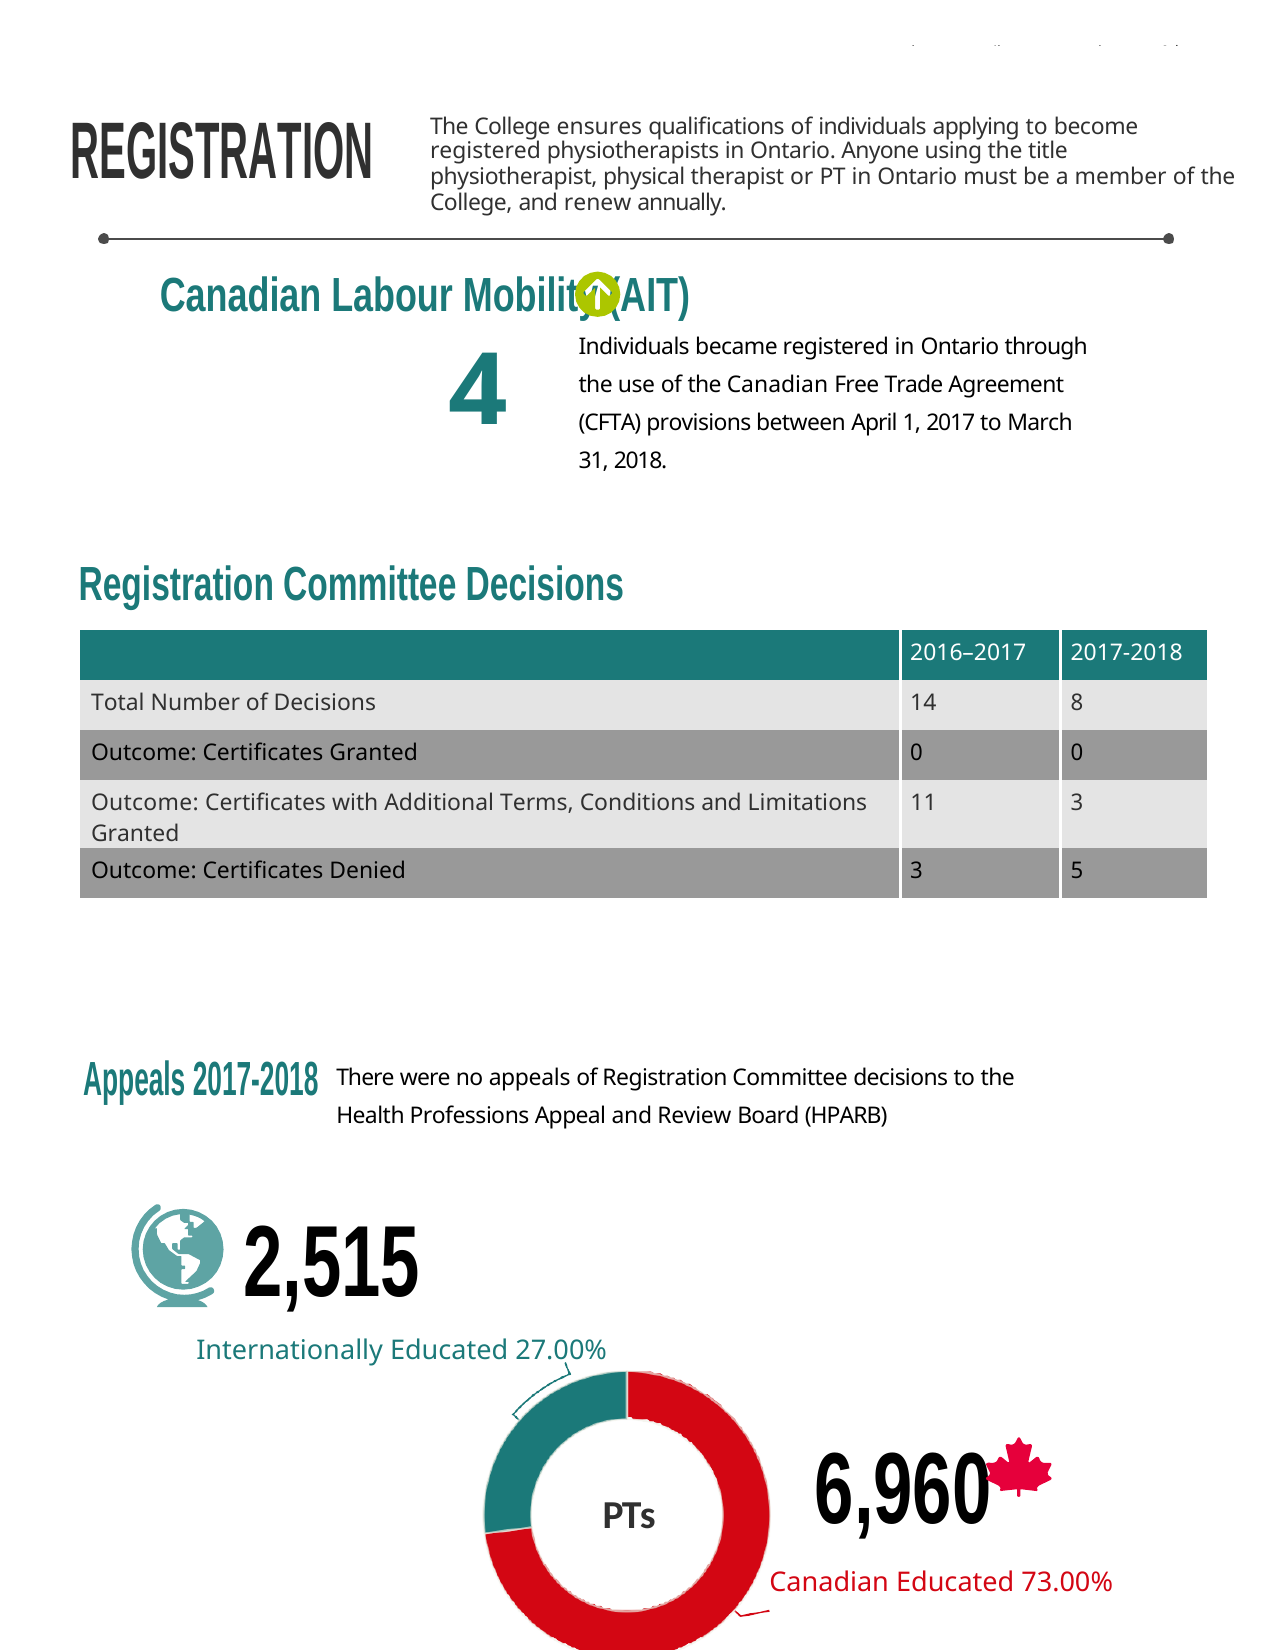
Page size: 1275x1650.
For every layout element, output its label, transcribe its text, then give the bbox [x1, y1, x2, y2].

table_cell 11 [902, 780, 1059, 848]
table_header 2016–2017 [902, 630, 1059, 680]
table_cell Total Number of Decisions [80, 680, 899, 730]
table_header [80, 630, 899, 680]
table_cell 0 [902, 730, 1059, 780]
table_cell 5 [1062, 848, 1207, 898]
text There were no appeals of Registration Committee decisions to the Health Professions Appeal and Review Board (HPARB) [336, 1061, 1018, 1130]
table_cell Outcome: Certiﬁcates with Additional Terms, Conditions and Limitations Granted [80, 780, 899, 848]
subtitle 2,515 [243, 1207, 1275, 1319]
text REGISTRATION [70, 103, 386, 195]
text Internationally Educated 27.00% [196, 1331, 1275, 1367]
picture [1163, 233, 1174, 244]
table_cell 8 [1062, 680, 1207, 730]
subtitle Canadian Labour Mobility (AIT) [159, 266, 1275, 321]
table_cell 3 [902, 848, 1059, 898]
table_cell 14 [902, 680, 1059, 730]
table_cell 3 [1062, 780, 1207, 848]
text 6,960 [814, 1433, 1275, 1546]
text Appeals 2017-2018 [83, 1051, 319, 1106]
text The College ensures qualifications of individuals applying to become registered physiotherapists in Ontario. Anyone using the title physiotherapist, physical therapist or PT in Ontario must be a member of the College, and renew annually. [430, 113, 1236, 217]
text Individuals became registered in Ontario through the use of the Canadian Free Trade Agreement (CFTA) provisions between April 1, 2017 to March 31, 2018. [578, 330, 1107, 475]
table_header 2017-2018 [1062, 630, 1207, 680]
table_cell Outcome: Certiﬁcates Denied [80, 848, 899, 898]
text Canadian Educated 73.00% [769, 1563, 1275, 1600]
picture [482, 1367, 771, 1650]
table_cell Outcome: Certiﬁcates Granted [80, 730, 899, 780]
picture [98, 233, 109, 244]
table_cell 0 [1062, 730, 1207, 780]
subtitle Registration Committee Decisions [78, 556, 1275, 611]
